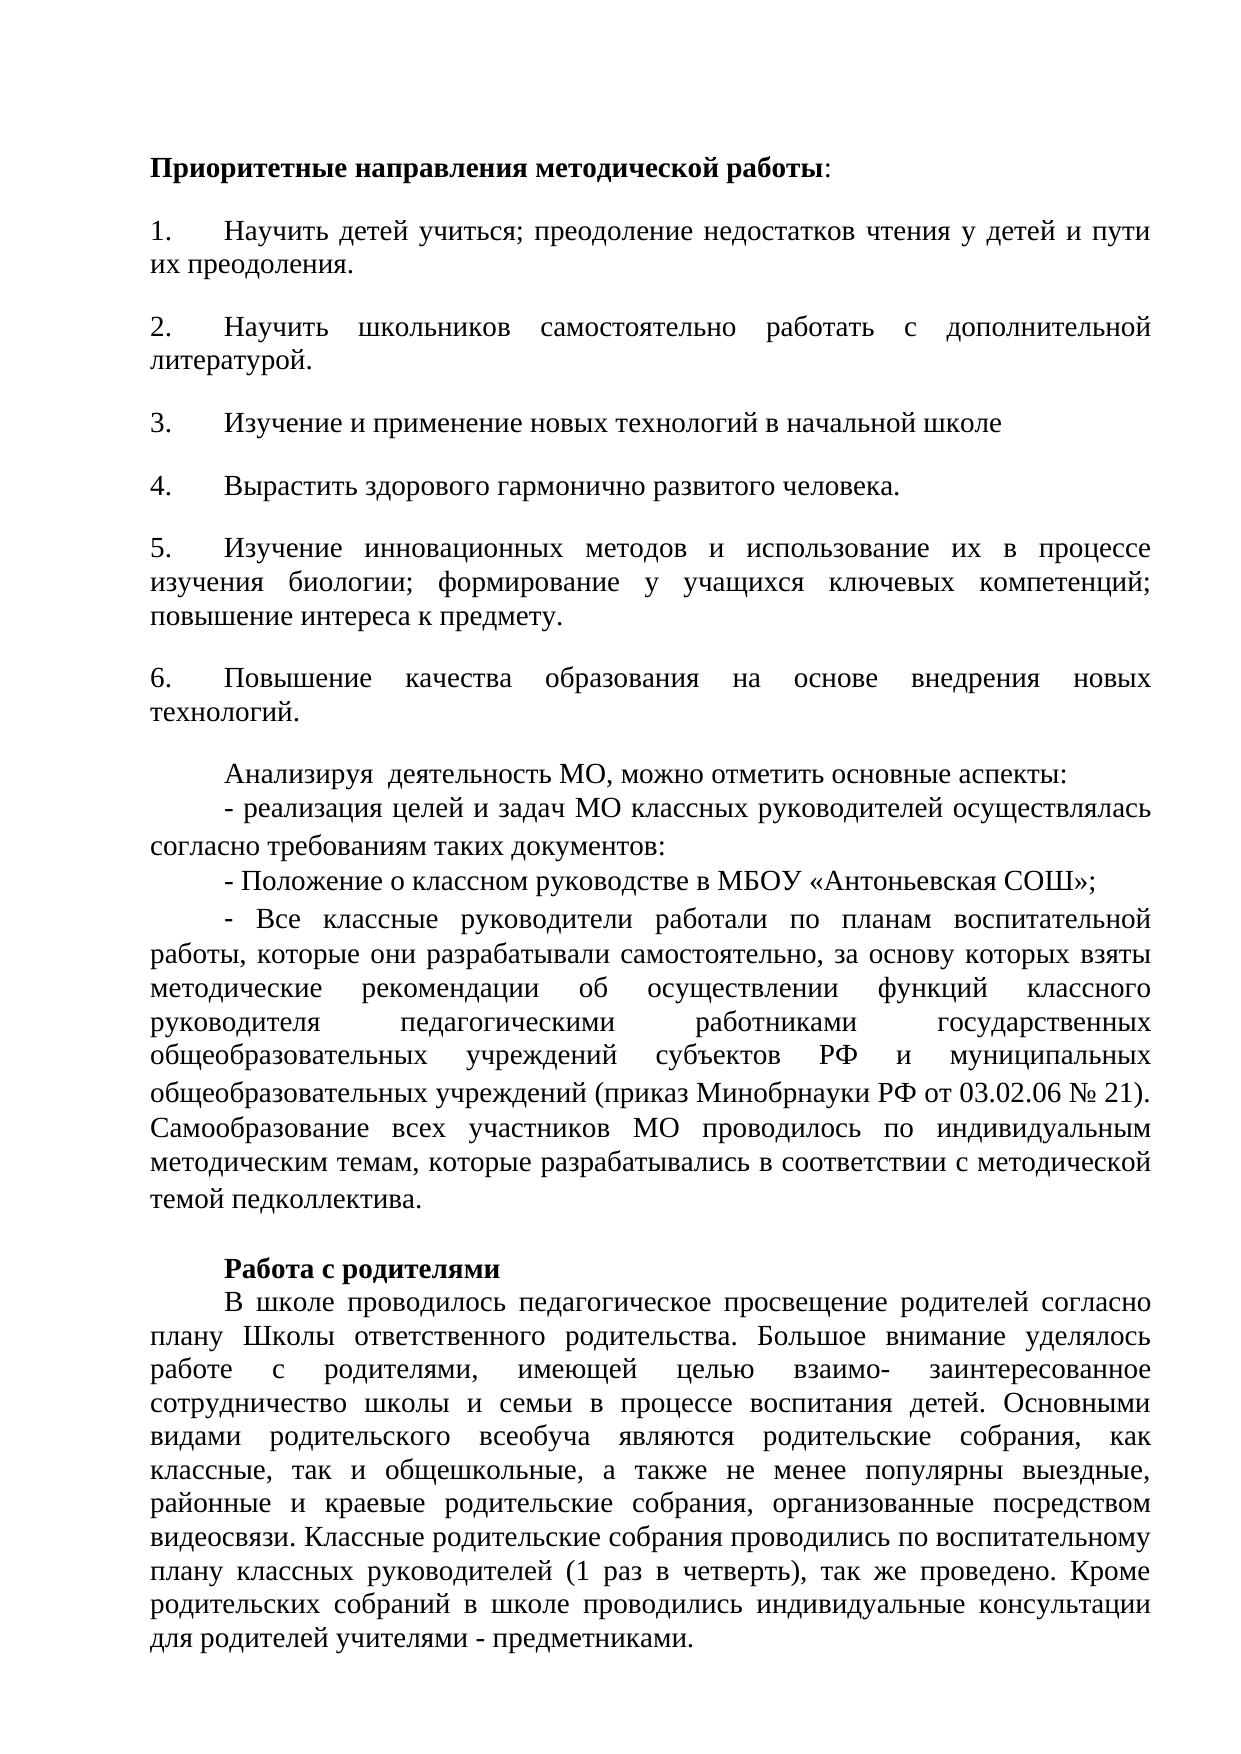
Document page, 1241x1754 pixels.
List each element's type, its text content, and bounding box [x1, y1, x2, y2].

text Приоритетные направления методической работы: [150, 150, 1152, 183]
text 4. Вырастить здорового гармонично развитого человека. [150, 468, 1152, 501]
text 5. Изучение инновационных методов и использование их в процессе изучения биологии; формирование у учащихся ключевых компетенций; повышение интереса к предмету. [150, 531, 1152, 631]
text - Все классные руководители работали по планам воспитательной работы, которые они разрабатывали самостоятельно, за основу которых взяты методические рекомендации об осуществлении функций классного руководителя педагогическими работниками государственных общеобразовательных учреждений субъектов РФ и муниципальных общеобразовательных учреждений (приказ Минобрнауки РФ от 03.02.06 № 21). Самообразование всех участников МО проводилось по индивидуальным методическим темам, которые разрабатывались в соответствии с методической темой педколлектива. [150, 897, 1152, 1217]
text 1. Научить детей учиться; преодоление недостатков чтения у детей и пути их преодоления. [150, 213, 1152, 280]
text 3. Изучение и применение новых технологий в начальной школе [150, 405, 1152, 439]
text - реализация целей и задач МО классных руководителей осуществлялась согласно требованиям таких документов: [150, 790, 1152, 863]
text - Положение о классном руководстве в МБОУ «Антоньевская СОШ»; [150, 863, 1152, 897]
text Анализируя деятельность МО, можно отметить основные аспекты: [150, 757, 1152, 790]
text Работа с родителями [150, 1251, 1152, 1284]
text В школе проводилось педагогическое просвещение родителей согласно плану Школы ответственного родительства. Большое внимание уделялось работе с родителями, имеющей целью взаимо- заинтересованное сотрудничество школы и семьи в процессе воспитания детей. Основными видами родительского всеобуча являются родительские собрания, как классные, так и общешкольные, а также не менее популярны выездные, районные и краевые родительские собрания, организованные посредством видеосвязи. Классные родительские собрания проводились по воспитательному плану классных руководителей (1 раз в четверть), так же проведено. Кроме родительских собраний в школе проводились индивидуальные консультации для родителей учителями - предметниками. [150, 1284, 1152, 1653]
text 2. Научить школьников самостоятельно работать с дополнительной литературой. [150, 309, 1152, 376]
text 6. Повышение качества образования на основе внедрения новых технологий. [150, 660, 1152, 727]
